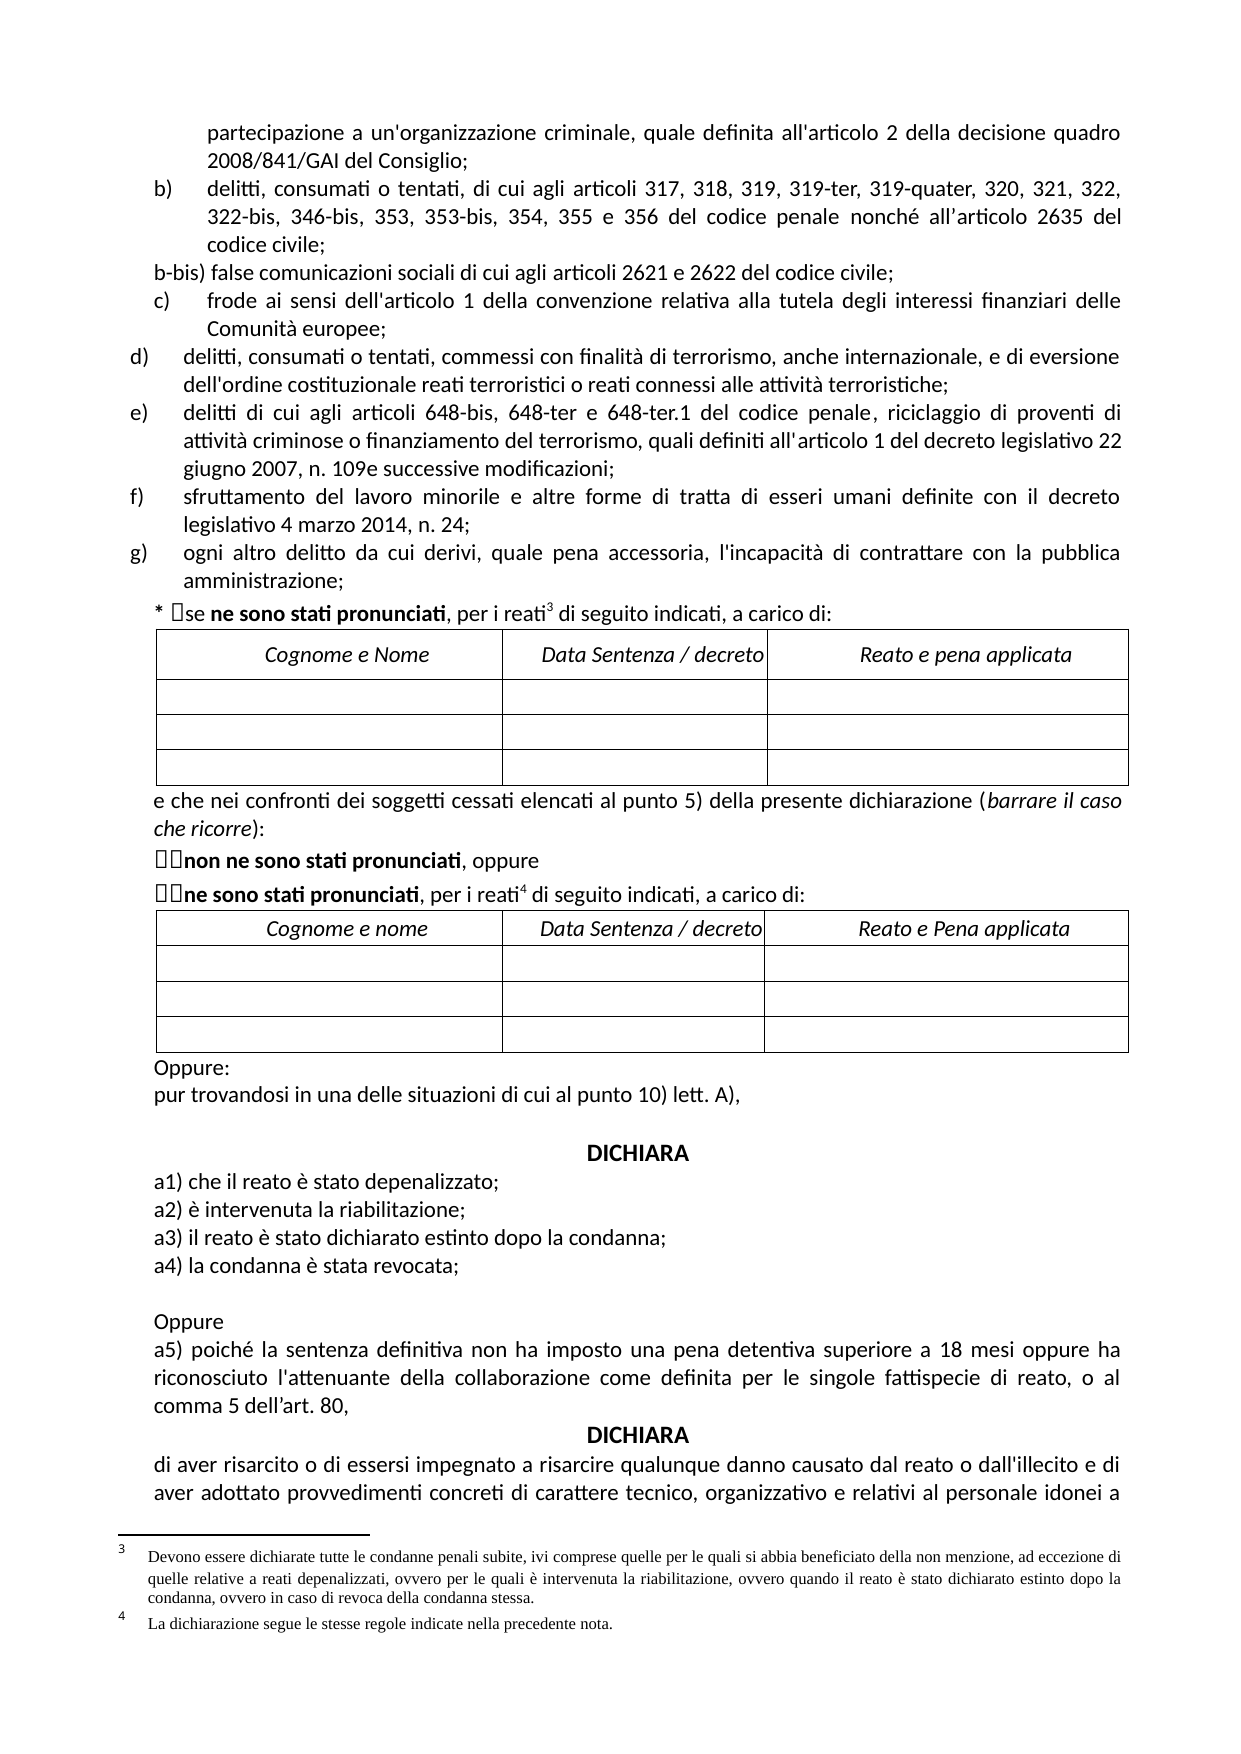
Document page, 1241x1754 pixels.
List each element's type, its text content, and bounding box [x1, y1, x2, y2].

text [153, 1450, 1122, 1506]
table_cell [765, 1017, 1128, 1052]
table_header Cognome e Nome [157, 630, 502, 678]
text * se ne sono stati pronunciati, per i reati di seguito indicati, a carico di: [153, 594, 1122, 628]
text d) delitti, consumati o tentati, commessi con finalità di terrorismo, anche internazionale, e di eversione dell'ordine costituzionale reati terroristici o reati connessi alle attività terroristiche; [130, 342, 1122, 398]
text e che nei confronti dei soggetti cessati elencati al punto 5) della presente dichiarazione (barrare il caso che ricorre): [153, 786, 1122, 842]
text a3) il reato è stato dichiarato estinto dopo la condanna; [153, 1223, 1122, 1251]
table_cell [157, 946, 502, 981]
table_cell [503, 982, 764, 1016]
text g) ogni altro delitto da cui derivi, quale pena accessoria, l'incapacità di contrattare con la pubblica amministrazione; [130, 538, 1122, 594]
text ne sono stati pronunciati, per i reati di seguito indicati, a carico di: [153, 876, 1122, 910]
table_header Data Sentenza / decreto [503, 630, 767, 678]
text c) frode ai sensi dell'articolo 1 della convenzione relativa alla tutela degli interessi finanziari delle Comunità europee; [153, 286, 1122, 342]
text Oppure: [153, 1053, 1122, 1081]
table_cell [503, 750, 767, 785]
table_cell [157, 715, 502, 749]
text e) delitti di cui agli articoli 648-bis, 648-ter e 648-ter.1 del codice penale, riciclaggio di proventi di attività criminose o finanziamento del terrorismo, quali definiti all'articolo 1 del decreto legislativo 22 giugno 2007, n. 109e successive modificazioni; [130, 398, 1122, 482]
text a1) che il reato è stato depenalizzato; [153, 1167, 1122, 1195]
table_cell [503, 946, 764, 981]
table_cell [768, 715, 1128, 749]
text f) sfruttamento del lavoro minorile e altre forme di tratta di esseri umani definite con il decreto legislativo 4 marzo 2014, n. 24; [130, 482, 1122, 538]
text non ne sono stati pronunciati, oppure [104, 842, 1122, 876]
text a2) è intervenuta la riabilitazione; [153, 1195, 1122, 1223]
text Oppure [153, 1307, 1122, 1335]
table_header Reato e pena applicata [768, 630, 1128, 678]
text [153, 118, 1122, 174]
table_header Cognome e nome [157, 911, 502, 945]
text a5) poiché la sentenza definitiva non ha imposto una pena detentiva superiore a 18 mesi oppure ha riconosciuto l'attenuante della collaborazione come definita per le singole fattispecie di reato, o al comma 5 dell’art. 80, [153, 1335, 1122, 1419]
text b-bis) false comunicazioni sociali di cui agli articoli 2621 e 2622 del codice civile; [153, 258, 1122, 286]
table_cell [157, 982, 502, 1016]
table_cell [503, 680, 767, 714]
table_cell [503, 1017, 764, 1052]
table_cell [503, 715, 767, 749]
table_cell [765, 946, 1128, 981]
table_cell [768, 750, 1128, 785]
text DICHIARA [153, 1419, 1122, 1450]
table_cell [157, 1017, 502, 1052]
text pur trovandosi in una delle situazioni di cui al punto 10) lett. A), [153, 1081, 1122, 1109]
table_cell [765, 982, 1128, 1016]
table_cell [157, 750, 502, 785]
table_cell [768, 680, 1128, 714]
table_cell [157, 680, 502, 714]
text DICHIARA [153, 1137, 1122, 1167]
text a4) la condanna è stata revocata; [153, 1251, 1122, 1279]
text b) delitti, consumati o tentati, di cui agli articoli 317, 318, 319, 319-ter, 319-quater, 320, 321, 322, 322-bis, 346-bis, 353, 353-bis, 354, 355 e 356 del codice penale nonché all’articolo 2635 del codice civile; [153, 174, 1122, 258]
table_header Data Sentenza / decreto [503, 911, 764, 945]
table_header Reato e Pena applicata [765, 911, 1128, 945]
